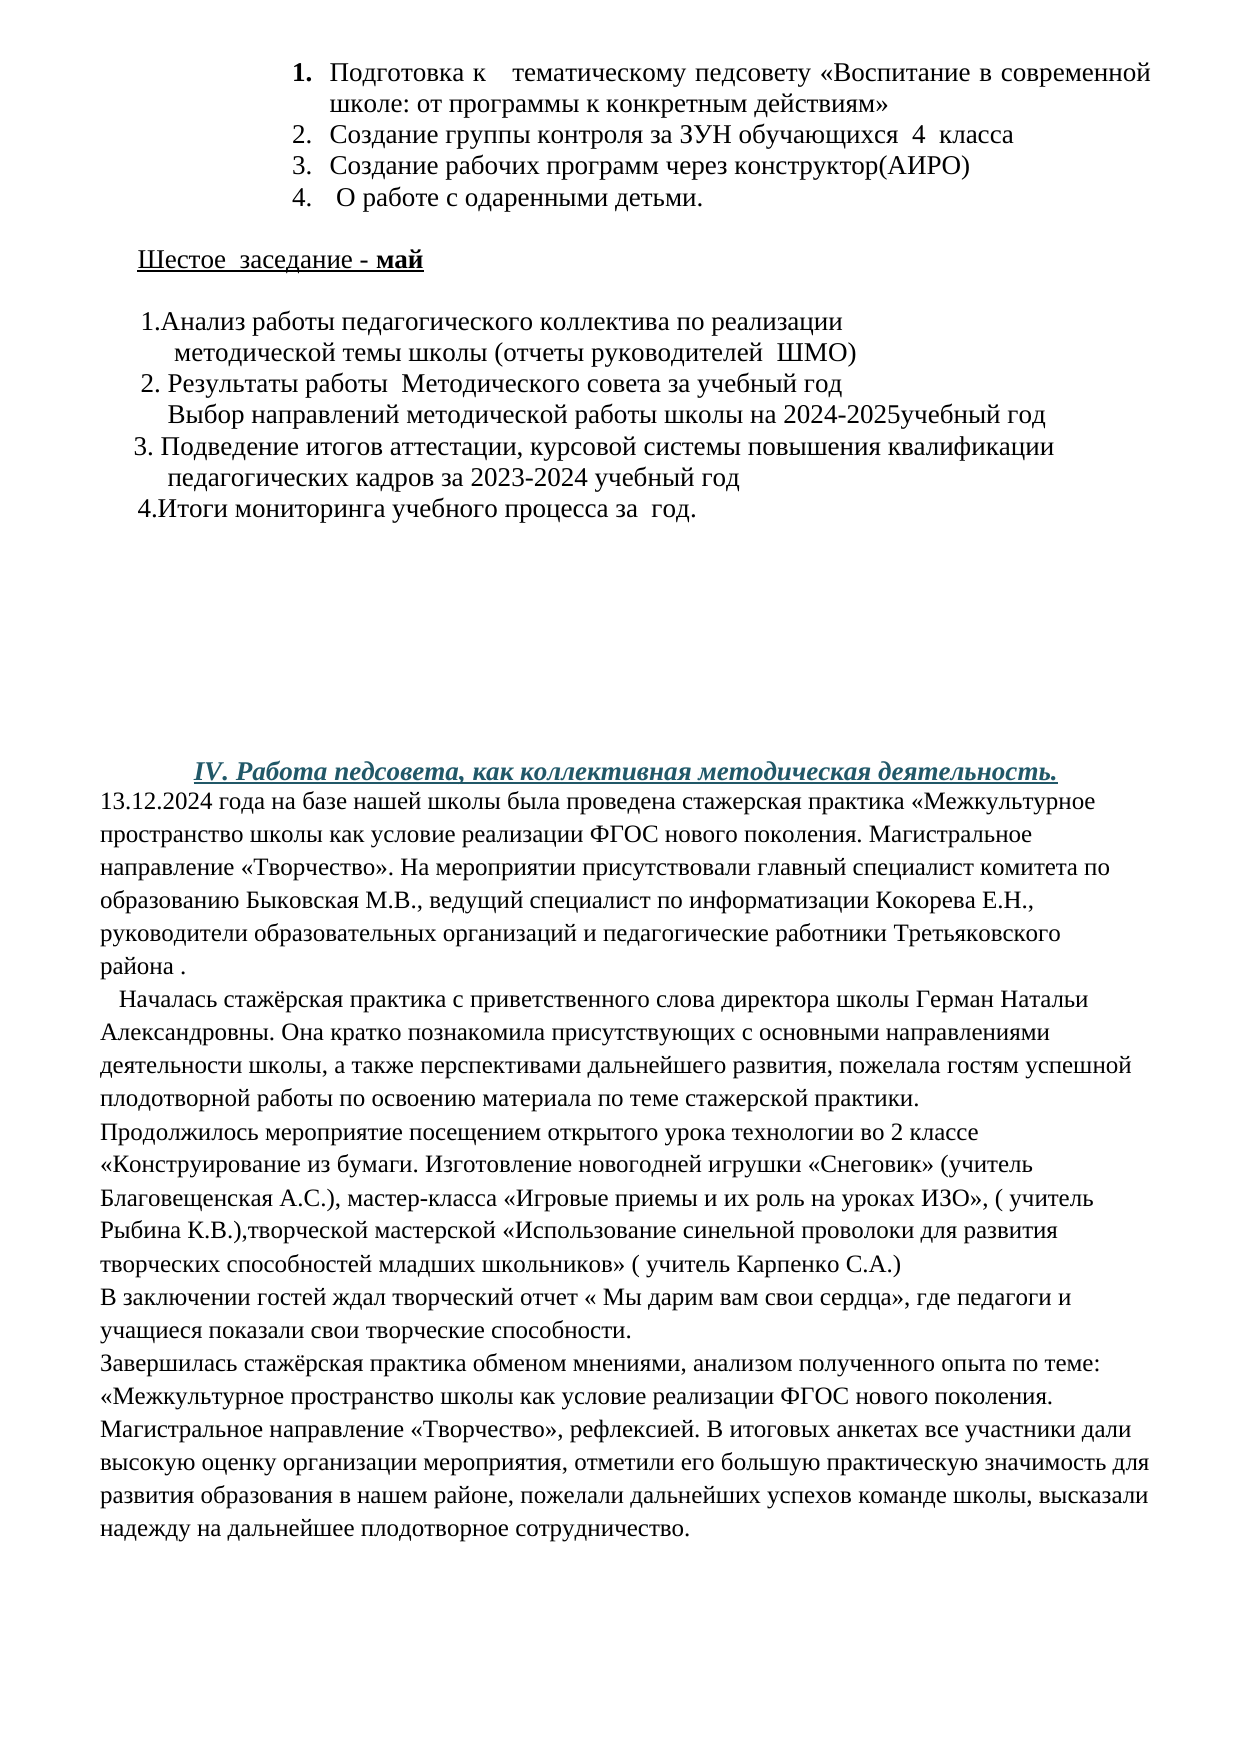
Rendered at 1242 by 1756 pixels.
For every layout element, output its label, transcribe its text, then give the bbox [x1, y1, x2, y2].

text 2. Результаты работы Методического совета за учебный год [100, 367, 1152, 399]
list Создание рабочих программ через конструктор(АИРО) [292, 149, 1152, 181]
text 3. Подведение итогов аттестации, курсовой системы повышения квалификации [100, 430, 1152, 461]
text Выбор направлений методической работы школы на 2024-2025учебный год [100, 399, 1152, 430]
text 4.Итоги мониторинга учебного процесса за год. [137, 492, 1152, 523]
text педагогических кадров за 2023-2024 учебный год [100, 461, 1152, 492]
text IV. Работа педсовета, как коллективная методическая деятельность. [100, 755, 1152, 786]
text методической темы школы (отчеты руководителей ШМО) [100, 336, 1152, 367]
text 13.12.2024 года на базе нашей школы была проведена стажерская практика «Межкультурное пространство школы как условие реализации ФГОС нового поколения. Магистральное направление «Творчество». На мероприятии присутствовали главный специалист комитета по образованию Быковская М.В., ведущий специалист по информатизации Кокорева Е.Н., руководители образовательных организаций и педагогические работники Третьяковского района . Началась стажёрская практика с приветственного слова директора школы Герман Натальи Александровны. Она кратко познакомила присутствующих с основными направлениями деятельности школы, а также перспективами дальнейшего развития, пожелала гостям успешной плодотворной работы по освоению материала по теме стажерской практики. Продолжилось мероприятие посещением открытого урока технологии во 2 классе «Конструирование из бумаги. Изготовление новогодней игрушки «Снеговик» (учитель Благовещенская А.С.), мастер-класса «Игровые приемы и их роль на уроках ИЗО», ( учитель Рыбина К.В.),творческой мастерской «Использование синельной проволоки для развития творческих способностей младших школьников» ( учитель Карпенко С.А.) В заключении гостей ждал творческий отчет « Мы дарим вам свои сердца», где педагоги и учащиеся показали свои творческие способности. Завершилась стажёрская практика обменом мнениями, анализом полученного опыта по теме: «Межкультурное пространство школы как условие реализации ФГОС нового поколения. Магистральное направление «Творчество», рефлексией. В итоговых анкетах все участники дали высокую оценку организации мероприятия, отметили его большую практическую значимость для развития образования в нашем районе, пожелали дальнейших успехов команде школы, высказали надежду на дальнейшее плодотворное сотрудничество. [100, 786, 1152, 1542]
list Создание группы контроля за ЗУН обучающихся 4 класса [292, 118, 1152, 149]
text Шестое заседание - май [137, 243, 1152, 274]
list Подготовка к тематическому педсовету «Воспитание в современной школе: от программы к конкретным действиям» [292, 56, 1152, 118]
list О работе с одаренными детьми. [292, 181, 1152, 212]
text 1.Анализ работы педагогического коллектива по реализации [100, 305, 1152, 336]
